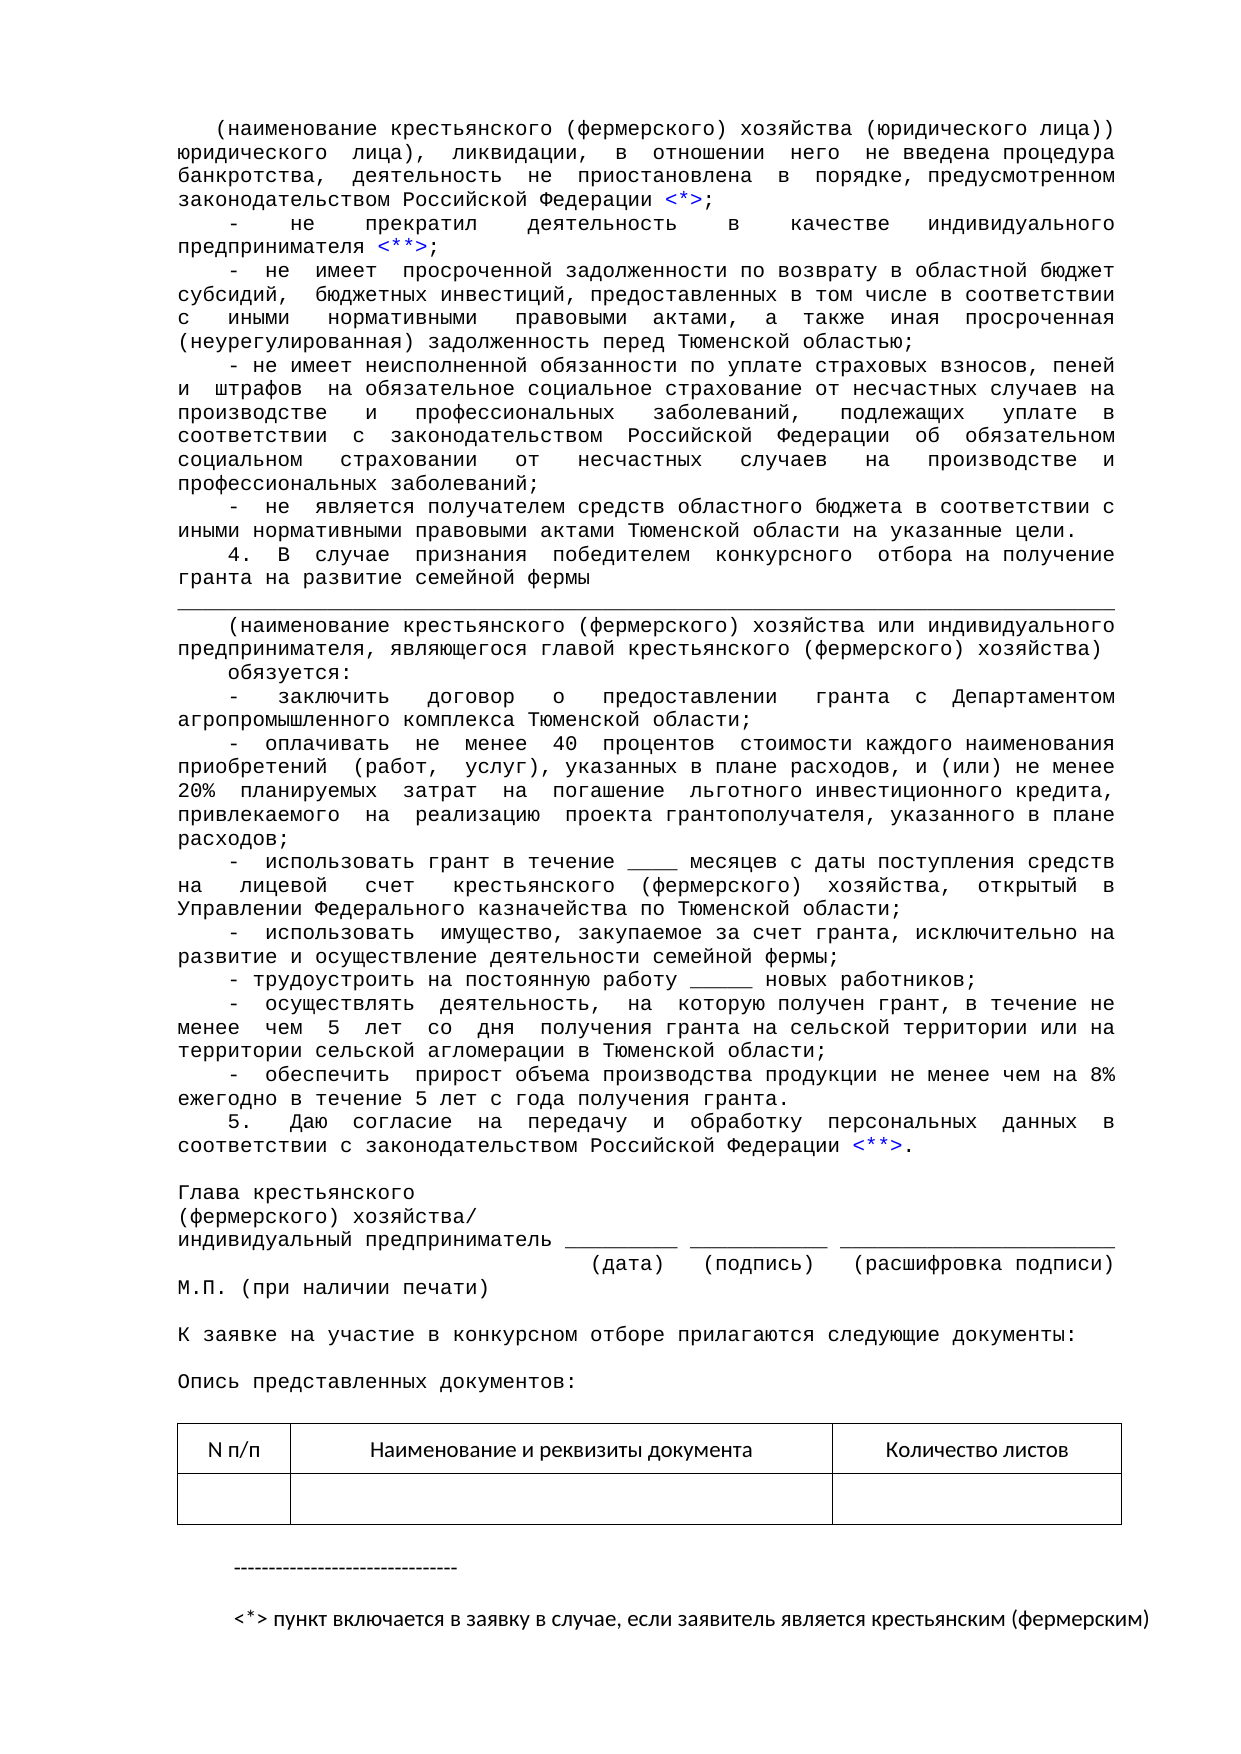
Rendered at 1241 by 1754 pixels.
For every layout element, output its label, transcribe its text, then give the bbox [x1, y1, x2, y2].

text ежегодно в течение 5 лет с года получения гранта. [177, 1088, 1152, 1111]
text привлекаемого на реализацию проекта грантополучателя, указанного в плане [177, 804, 1152, 827]
text - не имеет неисполненной обязанности по уплате страховых взносов, пеней [177, 354, 1152, 378]
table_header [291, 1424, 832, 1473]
text гранта на развитие семейной фермы [177, 567, 1152, 591]
text развитие и осуществление деятельности семейной фермы; [177, 946, 1152, 969]
text 4. В случае признания победителем конкурсного отбора на получение [177, 544, 1152, 567]
text - заключить договор о предоставлении гранта с Департаментом [177, 686, 1152, 709]
text - оплачивать не менее 40 процентов стоимости каждого наименования [177, 733, 1152, 757]
text обязуется: [177, 662, 1152, 686]
text 5. Даю согласие на передачу и обработку персональных данных в [177, 1111, 1152, 1135]
text на лицевой счет крестьянского (фермерского) хозяйства, открытый в [177, 875, 1152, 898]
text соответствии с законодательством Российской Федерации об обязательном [177, 426, 1152, 449]
text приобретений (работ, услуг), указанных в плане расходов, и (или) не менее [177, 757, 1152, 780]
text - не прекратил деятельность в качестве индивидуального [177, 213, 1152, 236]
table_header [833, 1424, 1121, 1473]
text ___________________________________________________________________________ [177, 591, 1152, 615]
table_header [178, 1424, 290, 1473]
text индивидуальный предприниматель _________ ___________ ______________________ [177, 1229, 1152, 1253]
text предпринимателя, являющегося главой крестьянского (фермерского) хозяйства) [177, 638, 1152, 662]
text производстве и профессиональных заболеваний, подлежащих уплате в [177, 402, 1152, 426]
text (наименование крестьянского (фермерского) хозяйства (юридического лица)) [177, 118, 1152, 142]
text - не является получателем средств областного бюджета в соответствии с [177, 496, 1152, 520]
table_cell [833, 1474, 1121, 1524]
text агропромышленного комплекса Тюменской области; [177, 709, 1152, 733]
text (наименование крестьянского (фермерского) хозяйства или индивидуального [177, 615, 1152, 638]
text банкротства, деятельность не приостановлена в порядке, предусмотренном [177, 165, 1152, 189]
text Управлении Федерального казначейства по Тюменской области; [177, 898, 1152, 922]
text соответствии с законодательством Российской Федерации <**>. [177, 1135, 1152, 1158]
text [177, 1604, 1152, 1632]
text - обеспечить прирост объема производства продукции не менее чем на 8% [177, 1064, 1152, 1088]
text расходов; [177, 827, 1152, 851]
text с иными нормативными правовыми актами, а также иная просроченная [177, 307, 1152, 331]
text - не имеет просроченной задолженности по возврату в областной бюджет [177, 260, 1152, 284]
text - использовать имущество, закупаемое за счет гранта, исключительно на [177, 922, 1152, 946]
text - использовать грант в течение ____ месяцев с даты поступления средств [177, 851, 1152, 875]
text законодательством Российской Федерации <*>; [177, 189, 1152, 213]
text М.П. (при наличии печати) [177, 1277, 1152, 1300]
text менее чем 5 лет со дня получения гранта на сельской территории или на [177, 1017, 1152, 1040]
text Глава крестьянского [177, 1182, 1152, 1206]
text иными нормативными правовыми актами Тюменской области на указанные цели. [177, 520, 1152, 544]
text - трудоустроить на постоянную работу _____ новых работников; [177, 969, 1152, 993]
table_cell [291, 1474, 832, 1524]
text (дата) (подпись) (расшифровка подписи) [177, 1253, 1152, 1277]
text - осуществлять деятельность, на которую получен грант, в течение не [177, 993, 1152, 1017]
text территории сельской агломерации в Тюменской области; [177, 1040, 1152, 1064]
text К заявке на участие в конкурсном отборе прилагаются следующие документы: [177, 1324, 1152, 1348]
text предпринимателя <**>; [177, 236, 1152, 260]
text 20% планируемых затрат на погашение льготного инвестиционного кредита, [177, 780, 1152, 804]
text профессиональных заболеваний; [177, 473, 1152, 496]
text (неурегулированная) задолженность перед Тюменской областью; [177, 331, 1152, 354]
text (фермерского) хозяйства/ [177, 1206, 1152, 1229]
text юридического лица), ликвидации, в отношении него не введена процедура [177, 142, 1152, 165]
text и штрафов на обязательное социальное страхование от несчастных случаев на [177, 378, 1152, 402]
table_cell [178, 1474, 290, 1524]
text Опись представленных документов: [177, 1371, 1152, 1395]
text социальном страховании от несчастных случаев на производстве и [177, 449, 1152, 473]
text -------------------------------- [177, 1553, 1152, 1581]
text субсидий, бюджетных инвестиций, предоставленных в том числе в соответствии [177, 284, 1152, 307]
